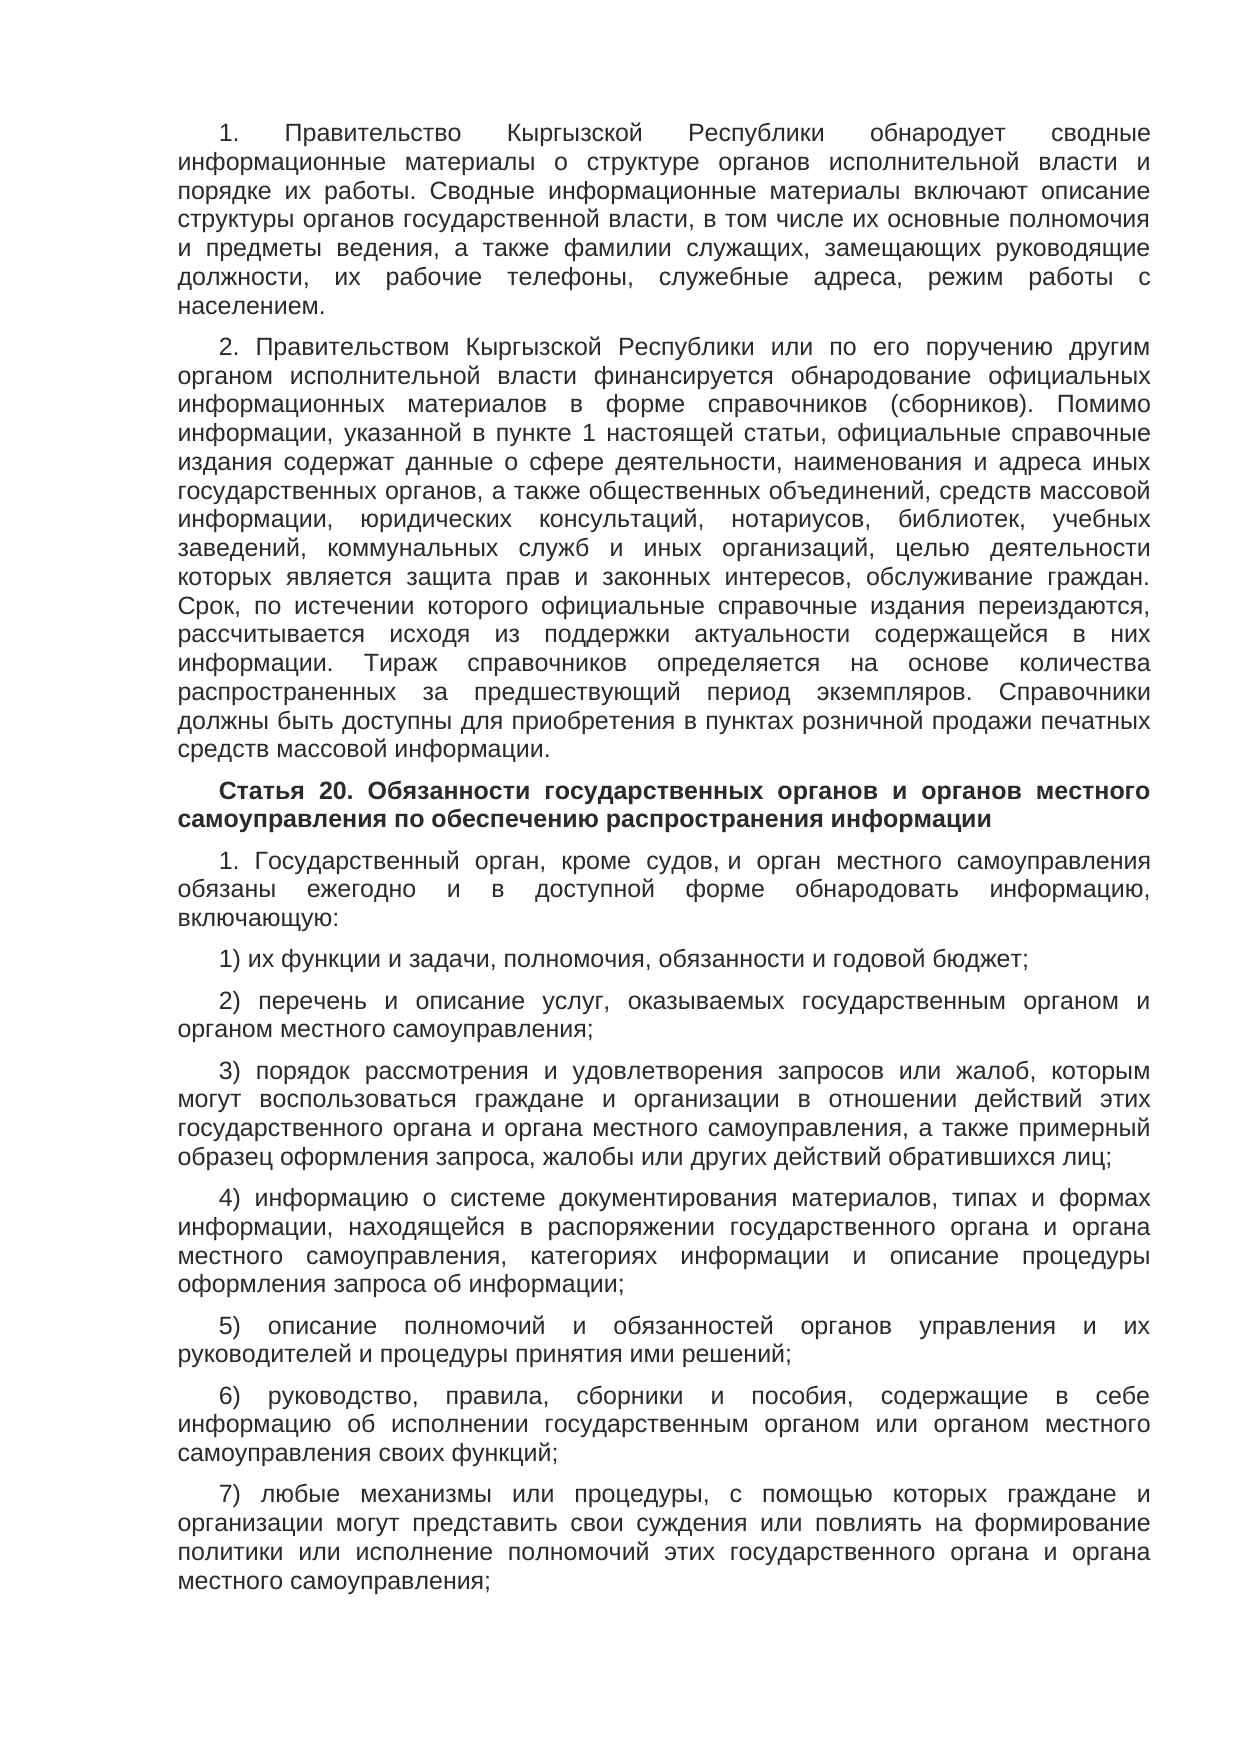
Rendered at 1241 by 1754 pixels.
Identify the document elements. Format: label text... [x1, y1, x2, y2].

text 3) порядок рассмотрения и удовлетворения запросов или жалоб, которым могут воспользоваться граждане и организации в отношении действий этих государственного органа и органа местного самоуправления, а также примерный образец оформления запроса, жалобы или других действий обратившихся лиц; [177, 1056, 1152, 1171]
text 2) перечень и описание услуг, оказываемых государственным органом и органом местного самоуправления; [177, 986, 1152, 1043]
text 7) любые механизмы или процедуры, с помощью которых граждане и организации могут представить свои суждения или повлиять на формирование политики или исполнение полномочий этих государственного органа и органа местного самоуправления; [177, 1479, 1152, 1594]
text 1) их функции и задачи, полномочия, обязанности и годовой бюджет; [177, 944, 1152, 973]
text Статья 20. Обязанности государственных органов и органов местного самоуправления по обеспечению распространения информации [177, 776, 1152, 833]
text 1. Государственный орган, кроме судов, и орган местного самоуправления обязаны ежегодно и в доступной форме обнародовать информацию, включающую: [177, 846, 1152, 932]
text 1. Правительство Кыргызской Республики обнародует сводные информационные материалы о структуре органов исполнительной власти и порядке их работы. Сводные информационные материалы включают описание структуры органов государственной власти, в том числе их основные полномочия и предметы ведения, а также фамилии служащих, замещающих руководящие должности, их рабочие телефоны, служебные адреса, режим работы с населением. [177, 118, 1152, 319]
text 6) руководство, правила, сборники и пособия, содержащие в себе информацию об исполнении государственным органом или органом местного самоуправления своих функций; [177, 1381, 1152, 1467]
text 2. Правительством Кыргызской Республики или по его поручению другим органом исполнительной власти финансируется обнародование официальных информационных материалов в форме справочников (сборников). Помимо информации, указанной в пункте 1 настоящей статьи, официальные справочные издания содержат данные о сфере деятельности, наименования и адреса иных государственных органов, а также общественных объединений, средств массовой информации, юридических консультаций, нотариусов, библиотек, учебных заведений, коммунальных служб и иных организаций, целью деятельности которых является защита прав и законных интересов, обслуживание граждан. Срок, по истечении которого официальные справочные издания переиздаются, рассчитывается исходя из поддержки актуальности содержащейся в них информации. Тираж справочников определяется на основе количества распространенных за предшествующий период экземпляров. Справочники должны быть доступны для приобретения в пунктах розничной продажи печатных средств массовой информации. [177, 332, 1152, 763]
text 4) информацию о системе документирования материалов, типах и формах информации, находящейся в распоряжении государственного органа и органа местного самоуправления, категориях информации и описание процедуры оформления запроса об информации; [177, 1183, 1152, 1298]
text 5) описание полномочий и обязанностей органов управления и их руководителей и процедуры принятия ими решений; [177, 1311, 1152, 1368]
